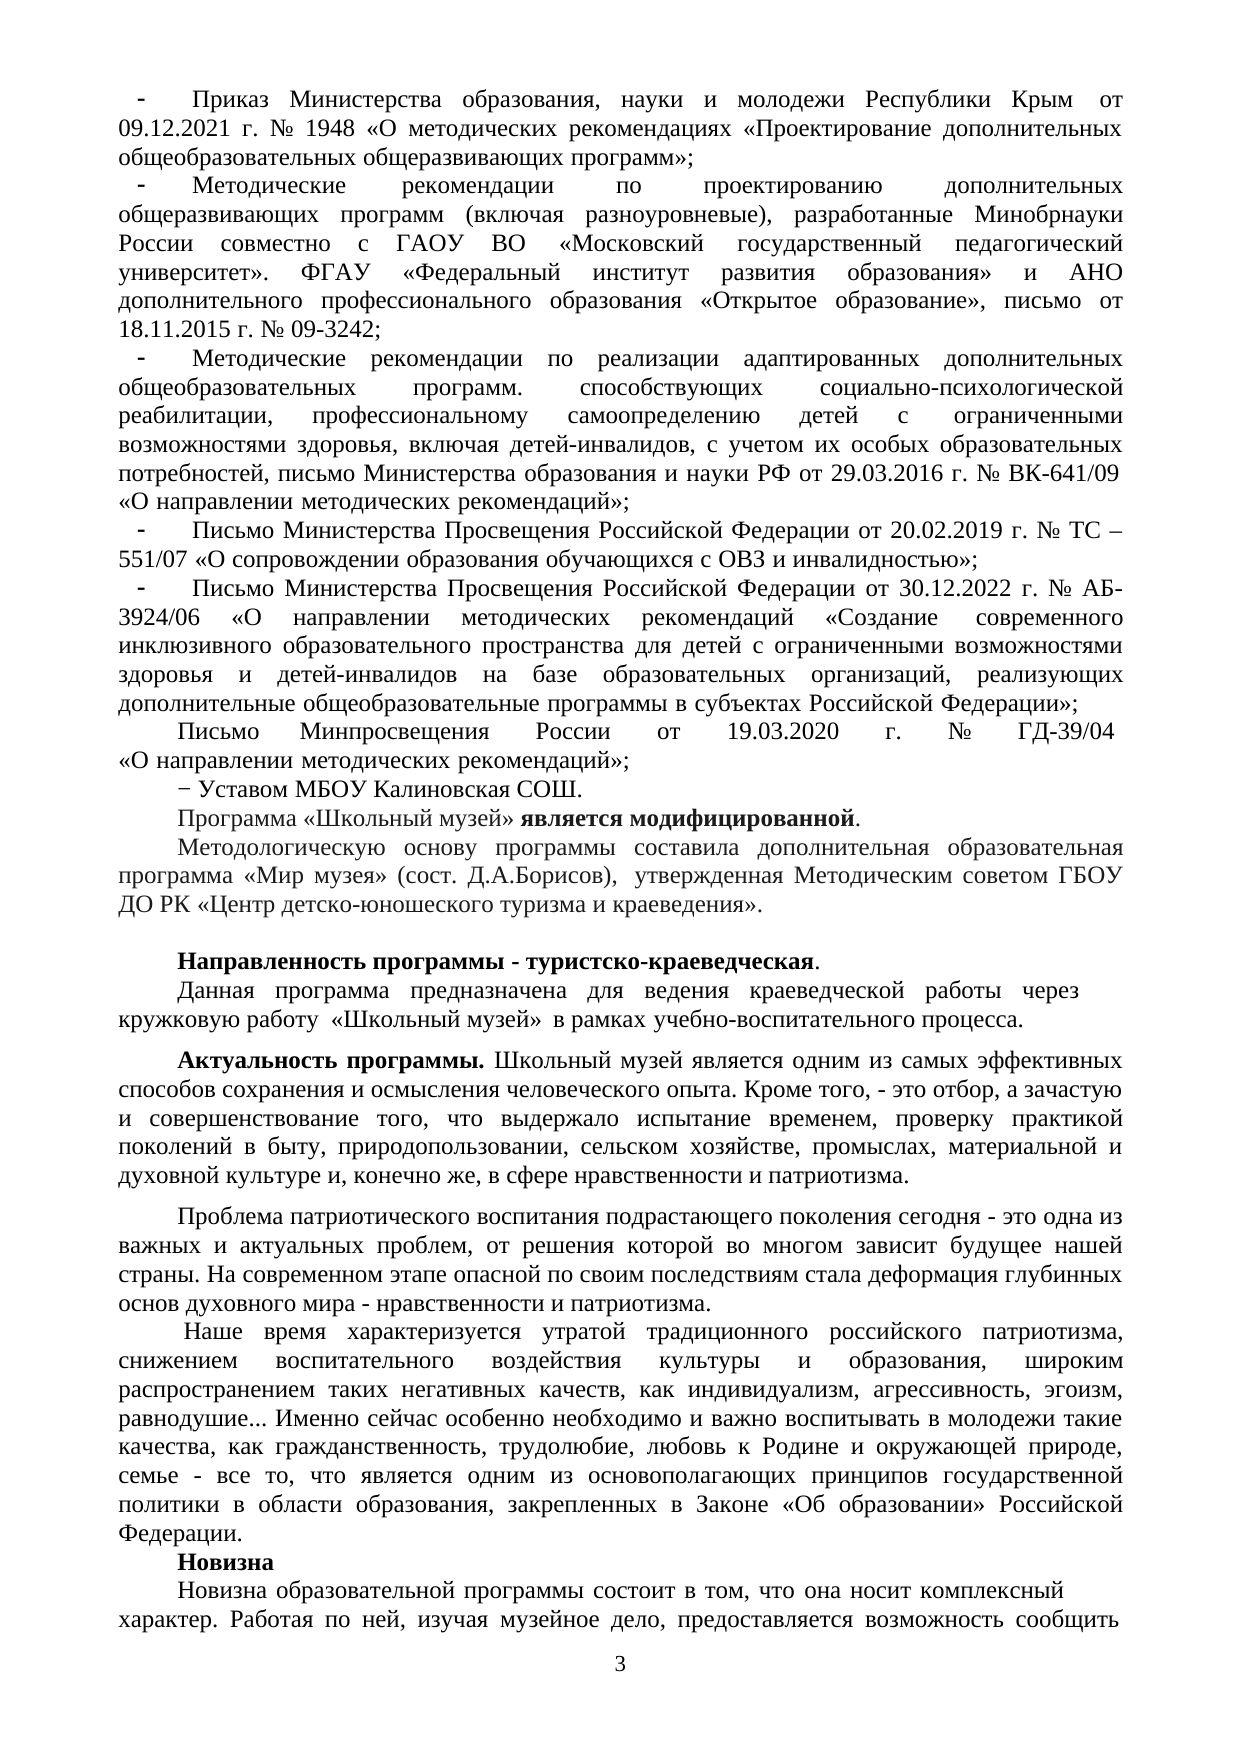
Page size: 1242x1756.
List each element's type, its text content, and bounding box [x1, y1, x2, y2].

subtitle Направленность программы - туристско-краеведческая. [177, 946, 1223, 975]
text Проблема патриотического воспитания подрастающего поколения сегодня - это одна из важных и актуальных проблем, от решения которой во многом зависит будущее нашей страны. На современном этапе опасной по своим последствиям стала деформация глубинных основ духовного мира - нравственности и патриотизма. [118, 1201, 1123, 1316]
text Наше время характеризуется утратой традиционного российского патриотизма, снижением воспитательного воздействия культуры и образования, широким распространением таких негативных качеств, как индивидуализм, агрессивность, эгоизм, равнодушие... Именно сейчас особенно необходимо и важно воспитывать в молодежи такие качества, как гражданственность, трудолюбие, любовь к Родине и окружающей природе, семье - все то, что является одним из основополагающих принципов государственной политики в области образования, закрепленных в Законе «Об образовании» Российской Федерации. [118, 1316, 1123, 1546]
text «О направлении методических рекомендаций»; [118, 745, 1223, 774]
text Новизна образовательной программы состоит в том, что она носит комплексный характер. Работая по ней, изучая музейное дело, предоставляется возможность сообщить [118, 1575, 1162, 1633]
text Актуальность программы. Школьный музей является одним из самых эффективных способов сохранения и осмысления человеческого опыта. Кроме того, - это отбор, а зачастую и совершенствование того, что выдержало испытание временем, проверку практикой поколений в быту, природопользовании, сельском хозяйстве, промыслах, материальной и духовной культуре и, конечно же, в сфере нравственности и патриотизма. [118, 1045, 1123, 1189]
list Приказ Министерства образования, науки и молодежи Республики Крым от 09.12.2021 г. № 1948 «О методических рекомендациях «Проектирование дополнительных общеобразовательных общеразвивающих программ»; [118, 84, 1123, 171]
list Методические рекомендации по реализации адаптированных дополнительных общеобразовательных программ. способствующих социально-психологической реабилитации, профессиональному самоопределению детей с ограниченными возможностями здоровья, включая детей-инвалидов, с учетом их особых образовательных потребностей, письмо Министерства образования и науки РФ от 29.03.2016 г. № ВК-641/09 [118, 343, 1123, 487]
list Методические рекомендации по проектированию дополнительных общеразвивающих программ (включая разноуровневые), разработанные Минобрнауки России совместно с ГАОУ ВО «Московский государственный педагогический университет». ФГАУ «Федеральный институт развития образования» и АНО дополнительного профессионального образования «Открытое образование», письмо от 18.11.2015 г. № 09-3242; [118, 171, 1123, 343]
list Письмо Министерства Просвещения Российской Федерации от 20.02.2019 г. № ТС – 551/07 «О сопровождении образования обучающихся с ОВЗ и инвалидностью»; [118, 516, 1123, 573]
text Данная программа предназначена для ведения краеведческой работы через кружковую работу «Школьный музей» в рамках учебно-воспитательного процесса. [118, 975, 1079, 1033]
text «О направлении методических рекомендаций»; [118, 487, 1223, 516]
text Методологическую основу программы составила дополнительная образовательная программа «Мир музея» (сост. Д.А.Борисов), утвержденная Методическим советом ГБОУ ДО РК «Центр детско-юношеского туризма и краеведения». [118, 832, 1123, 918]
list Письмо Министерства Просвещения Российской Федерации от 30.12.2022 г. № АБ- 3924/06 «О направлении методических рекомендаций «Создание современного инклюзивного образовательного пространства для детей с ограниченными возможностями здоровья и детей-инвалидов на базе образовательных организаций, реализующих дополнительные общеобразовательные программы в субъектах Российской Федерации»; [118, 573, 1123, 717]
text − Уставом МБОУ Калиновская СОШ. [177, 774, 1223, 803]
subtitle Новизна [177, 1547, 1223, 1575]
text Программа «Школьный музей» является модифицированной. [177, 803, 1223, 832]
text Письмо Минпросвещения России от 19.03.2020 г. № ГД-39/04 [177, 717, 1223, 745]
